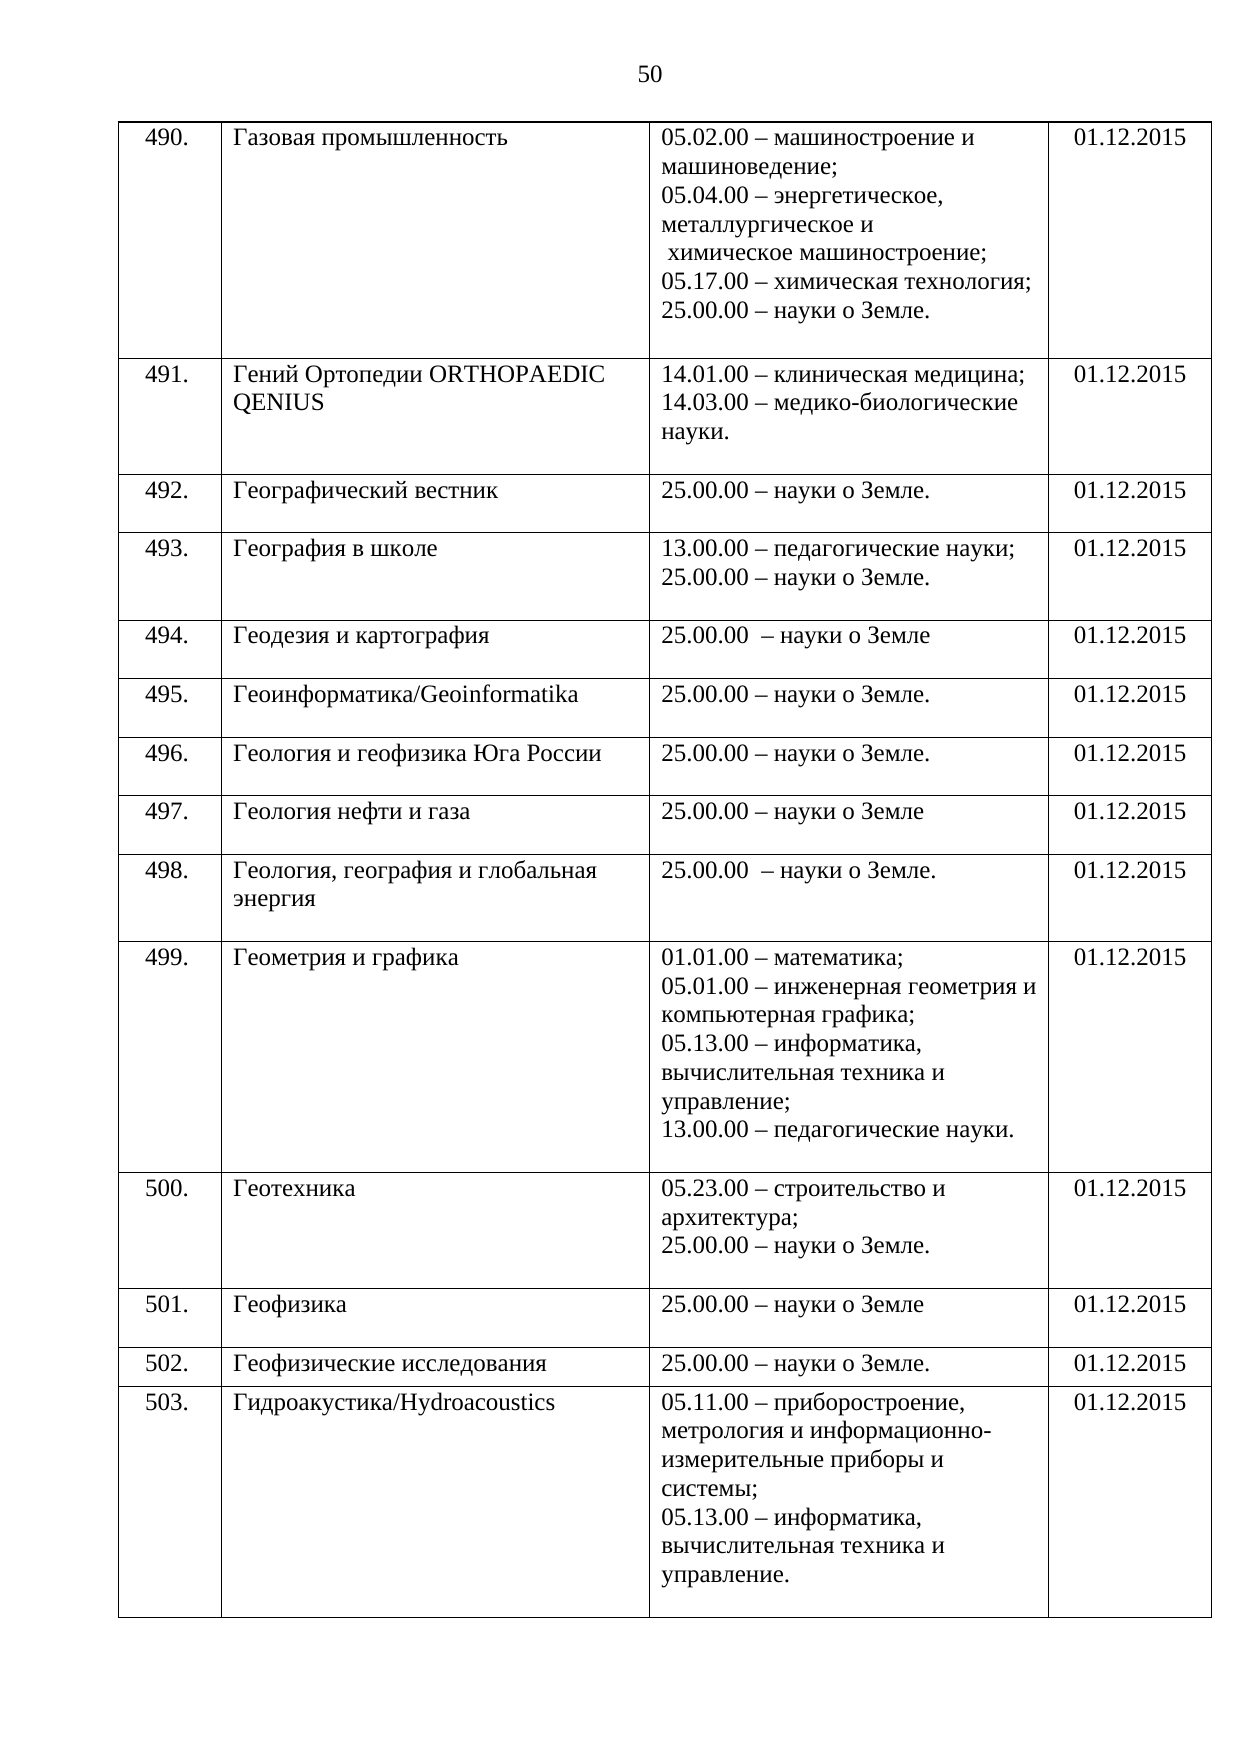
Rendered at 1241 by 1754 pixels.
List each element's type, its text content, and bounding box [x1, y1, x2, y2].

table_cell Гидроакустика/Hydroacoustics [222, 1387, 649, 1617]
table_cell Геоинформатика/Geoinformatika [222, 679, 649, 737]
table_cell 05.23.00 – строительство и архитектура; 25.00.00 – науки о Земле. [650, 1173, 1048, 1288]
table_cell 01.01.00 – математика; 05.01.00 – инженерная геометрия и компьютерная графика; 05.13.00 – информатика, вычислительная техника и управление; 13.00.00 – педагогические науки. [650, 942, 1048, 1172]
table_cell 13.00.00 – педагогические науки; 25.00.00 – науки о Земле. [650, 533, 1048, 619]
table_cell 14.01.00 – клиническая медицина; 14.03.00 – медико-биологические науки. [650, 359, 1048, 474]
table_cell Геология нефти и газа [222, 796, 649, 854]
table_cell [119, 1387, 221, 1617]
table_cell Геология, география и глобальная энергия [222, 855, 649, 941]
table_cell [119, 359, 221, 474]
table_cell 01.12.2015 [1049, 1289, 1211, 1347]
table_cell [119, 1348, 221, 1386]
table_cell [119, 123, 221, 358]
table_cell 01.12.2015 [1049, 855, 1211, 941]
table_cell 01.12.2015 [1049, 1387, 1211, 1617]
table_cell 01.12.2015 [1049, 123, 1211, 358]
table_cell Географический вестник [222, 475, 649, 532]
table_cell 01.12.2015 [1049, 533, 1211, 619]
table_cell [119, 475, 221, 532]
table_cell 01.12.2015 [1049, 359, 1211, 474]
table_cell 25.00.00 – науки о Земле [650, 1289, 1048, 1347]
table_cell 25.00.00 – науки о Земле. [650, 738, 1048, 795]
table_cell Геодезия и картография [222, 621, 649, 678]
table_cell 01.12.2015 [1049, 942, 1211, 1172]
table_cell Геофизические исследования [222, 1348, 649, 1386]
table_cell [119, 1173, 221, 1288]
table_cell 25.00.00 – науки о Земле [650, 796, 1048, 854]
table_cell Гений Ортопедии ORTHOPAEDIC QENIUS [222, 359, 649, 474]
table_cell 01.12.2015 [1049, 621, 1211, 678]
table_cell 25.00.00 – науки о Земле [650, 621, 1048, 678]
table_cell [119, 942, 221, 1172]
table_cell 01.12.2015 [1049, 679, 1211, 737]
table_cell Геотехника [222, 1173, 649, 1288]
table_cell География в школе [222, 533, 649, 619]
table_cell 05.11.00 – приборостроение, метрология и информационно-измерительные приборы и системы; 05.13.00 – информатика, вычислительная техника и управление. [650, 1387, 1048, 1617]
table_cell Геометрия и графика [222, 942, 649, 1172]
table_cell Геология и геофизика Юга России [222, 738, 649, 795]
table_cell Геофизика [222, 1289, 649, 1347]
table_cell 25.00.00 – науки о Земле. [650, 855, 1048, 941]
table_cell [119, 621, 221, 678]
table_cell [119, 1289, 221, 1347]
table_cell 01.12.2015 [1049, 475, 1211, 532]
table_cell 25.00.00 – науки о Земле. [650, 1348, 1048, 1386]
table_cell 01.12.2015 [1049, 796, 1211, 854]
table_cell 25.00.00 – науки о Земле. [650, 679, 1048, 737]
table_cell [119, 796, 221, 854]
table_cell [119, 855, 221, 941]
table_cell 01.12.2015 [1049, 1348, 1211, 1386]
table_cell 25.00.00 – науки о Земле. [650, 475, 1048, 532]
table_cell 01.12.2015 [1049, 1173, 1211, 1288]
table_cell 05.02.00 – машиностроение и машиноведение; 05.04.00 – энергетическое, металлургическое и химическое машиностроение; 05.17.00 – химическая технология; 25.00.00 – науки о Земле. [650, 123, 1048, 358]
table_cell [119, 679, 221, 737]
table_cell [119, 533, 221, 619]
table_cell Газовая промышленность [222, 123, 649, 358]
table_cell 01.12.2015 [1049, 738, 1211, 795]
table_cell [119, 738, 221, 795]
